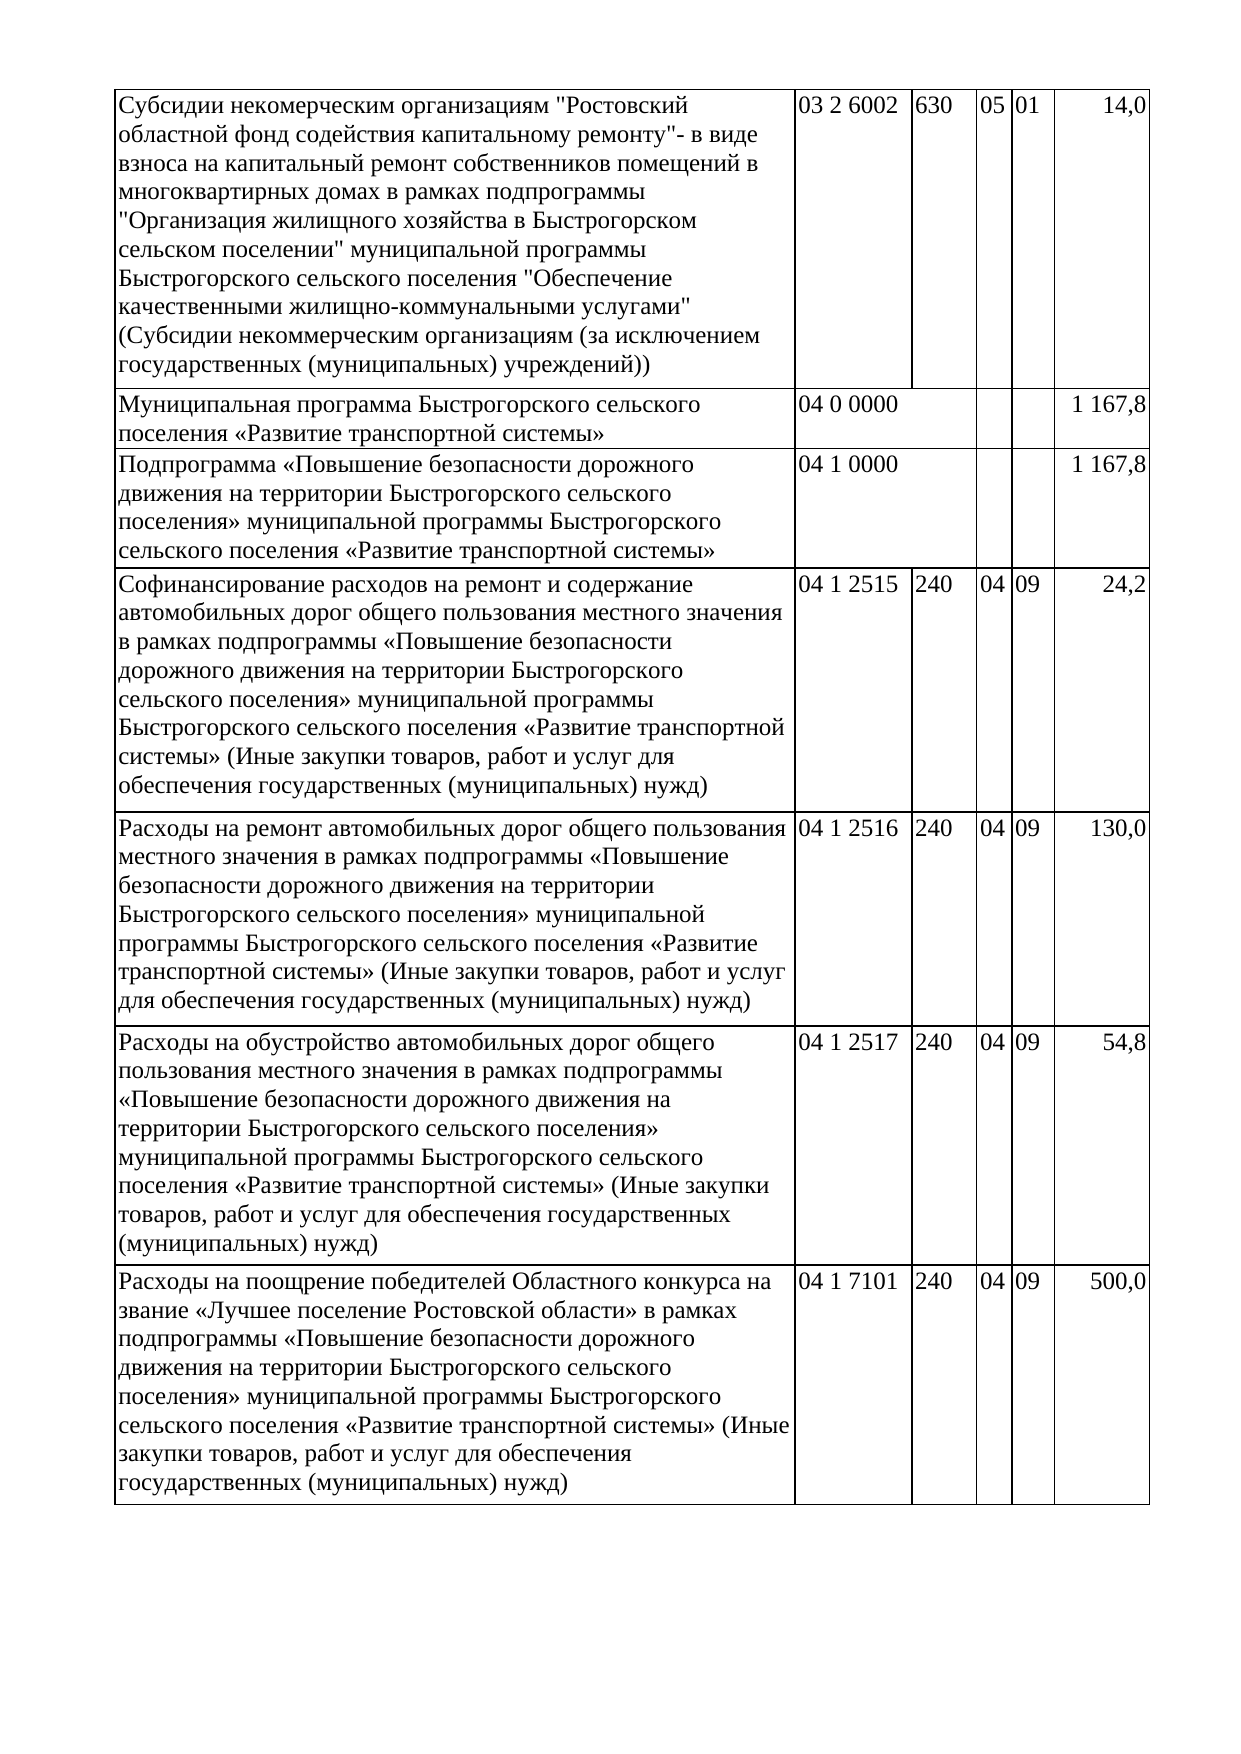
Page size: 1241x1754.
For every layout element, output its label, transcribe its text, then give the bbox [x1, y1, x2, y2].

table_cell Муниципальная программа Быстрогорского сельского поселения «Развитие транспортной системы» [116, 389, 794, 447]
table_cell Субсидии некомерческим организациям "Ростовский областной фонд содействия капитальному ремонту"- в виде взноса на капитальный ремонт собственников помещений в многоквартирных домах в рамках подпрограммы "Организация жилищного хозяйства в Быстрогорском сельском поселении" муниципальной программы Быстрогорского сельского поселения "Обеспечение качественными жилищно-коммунальными услугами" (Субсидии некоммерческим организациям (за исключением государственных (муниципальных) учреждений)) [116, 90, 794, 388]
table_cell 09 [1013, 813, 1054, 1025]
table_cell 1 167,8 [1055, 389, 1149, 447]
table_cell Подпрограмма «Повышение безопасности дорожного движения на территории Быстрогорского сельского поселения» муниципальной программы Быстрогорского сельского поселения «Развитие транспортной системы» [116, 449, 794, 567]
table_cell 54,8 [1055, 1027, 1149, 1264]
table_cell 240 [913, 813, 976, 1025]
table_cell 1 167,8 [1055, 449, 1149, 567]
table_cell Расходы на ремонт автомобильных дорог общего пользования местного значения в рамках подпрограммы «Повышение безопасности дорожного движения на территории Быстрогорского сельского поселения» муниципальной программы Быстрогорского сельского поселения «Развитие транспортной системы» (Иные закупки товаров, работ и услуг для обеспечения государственных (муниципальных) нужд) [116, 813, 794, 1025]
table_cell 04 1 2516 [796, 813, 911, 1025]
table_cell 04 1 2515 [796, 569, 911, 811]
table_cell Расходы на поощрение победителей Областного конкурса на звание «Лучшее поселение Ростовской области» в рамках подпрограммы «Повышение безопасности дорожного движения на территории Быстрогорского сельского поселения» муниципальной программы Быстрогорского сельского поселения «Развитие транспортной системы» (Иные закупки товаров, работ и услуг для обеспечения государственных (муниципальных) нужд) [116, 1266, 794, 1504]
table_cell 01 [1013, 90, 1054, 388]
table_cell 04 [977, 1266, 1011, 1504]
table_cell 240 [913, 569, 976, 811]
table_cell 130,0 [1055, 813, 1149, 1025]
table_cell 04 1 0000 [796, 449, 976, 567]
table_cell 09 [1013, 1027, 1054, 1264]
table_cell [1013, 449, 1054, 567]
table_cell 04 1 2517 [796, 1027, 911, 1264]
table_cell 500,0 [1055, 1266, 1149, 1504]
table_cell 05 [977, 90, 1011, 388]
table_cell 240 [913, 1027, 976, 1264]
table_cell 14,0 [1055, 90, 1149, 388]
table_cell 04 0 0000 [796, 389, 976, 447]
table_cell 03 2 6002 [796, 90, 911, 388]
table_cell 240 [913, 1266, 976, 1504]
table_cell 24,2 [1055, 569, 1149, 811]
table_cell 04 [977, 569, 1011, 811]
table_cell 630 [913, 90, 976, 388]
table_cell [977, 389, 1011, 447]
table_cell 09 [1013, 569, 1054, 811]
table_cell [1013, 389, 1054, 447]
table_cell Софинансирование расходов на ремонт и содержание автомобильных дорог общего пользования местного значения в рамках подпрограммы «Повышение безопасности дорожного движения на территории Быстрогорского сельского поселения» муниципальной программы Быстрогорского сельского поселения «Развитие транспортной системы» (Иные закупки товаров, работ и услуг для обеспечения государственных (муниципальных) нужд) [116, 569, 794, 811]
table_cell Расходы на обустройство автомобильных дорог общего пользования местного значения в рамках подпрограммы «Повышение безопасности дорожного движения на территории Быстрогорского сельского поселения» муниципальной программы Быстрогорского сельского поселения «Развитие транспортной системы» (Иные закупки товаров, работ и услуг для обеспечения государственных (муниципальных) нужд) [116, 1027, 794, 1264]
table_cell 09 [1013, 1266, 1054, 1504]
table_cell 04 [977, 1027, 1011, 1264]
table_cell [977, 449, 1011, 567]
table_cell 04 1 7101 [796, 1266, 911, 1504]
table_cell 04 [977, 813, 1011, 1025]
